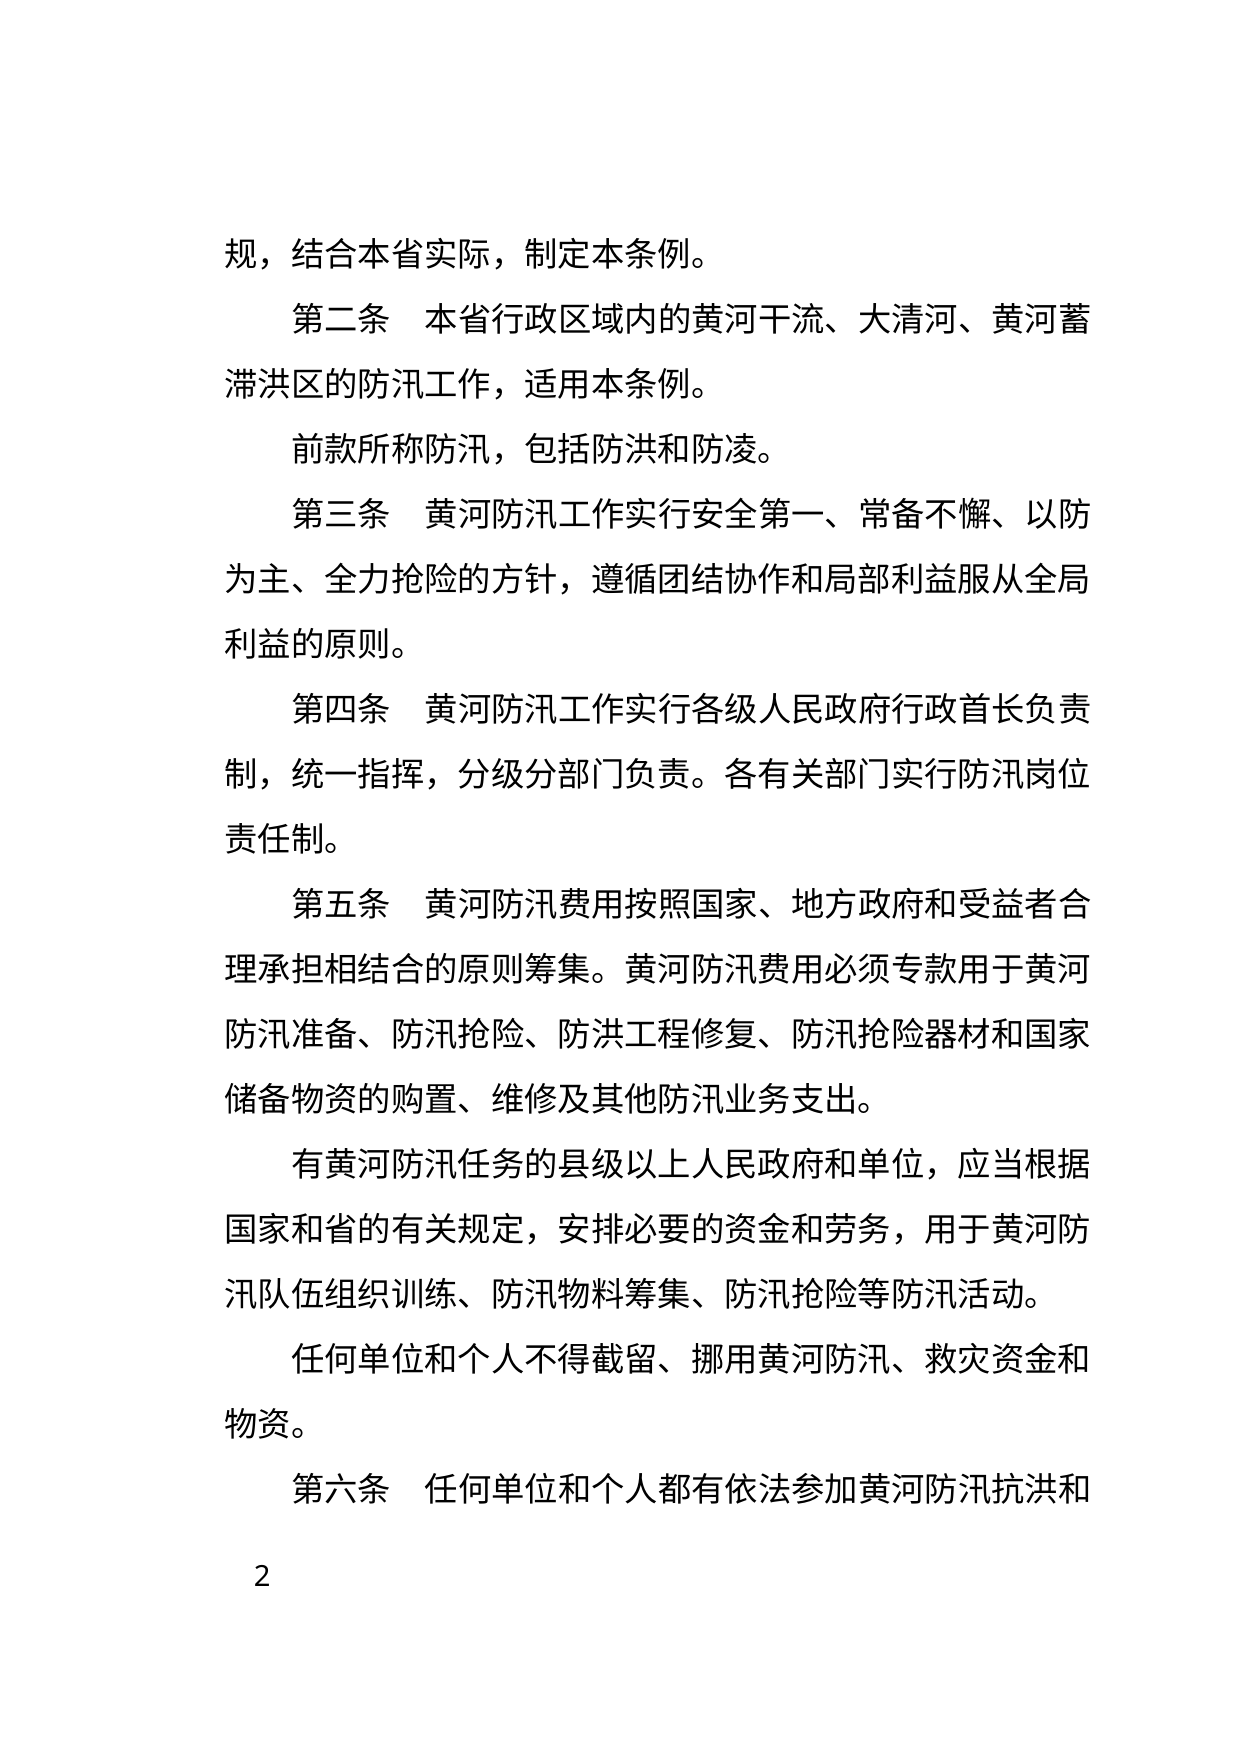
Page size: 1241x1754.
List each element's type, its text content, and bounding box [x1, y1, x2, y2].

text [224, 1454, 1093, 1519]
text 第二条 本省行政区域内的黄河干流、大清河、黄河蓄滞洪区的防汛工作，适用本条例。 [224, 284, 1093, 414]
text 第五条 黄河防汛费用按照国家、地方政府和受益者合理承担相结合的原则筹集。黄河防汛费用必须专款用于黄河防汛准备、防汛抢险、防洪工程修复、防汛抢险器材和国家储备物资的购置、维修及其他防汛业务支出。 [224, 869, 1093, 1129]
text 第三条 黄河防汛工作实行安全第一、常备不懈、以防为主、全力抢险的方针，遵循团结协作和局部利益服从全局利益的原则。 [224, 479, 1093, 674]
text 任何单位和个人不得截留、挪用黄河防汛、救灾资金和物资。 [224, 1324, 1093, 1454]
text 前款所称防汛，包括防洪和防凌。 [224, 414, 1093, 479]
text 第四条 黄河防汛工作实行各级人民政府行政首长负责制，统一指挥，分级分部门负责。各有关部门实行防汛岗位责任制。 [224, 674, 1093, 869]
text 有黄河防汛任务的县级以上人民政府和单位，应当根据国家和省的有关规定，安排必要的资金和劳务，用于黄河防汛队伍组织训练、防汛物料筹集、防汛抢险等防汛活动。 [224, 1129, 1093, 1324]
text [224, 219, 1093, 284]
